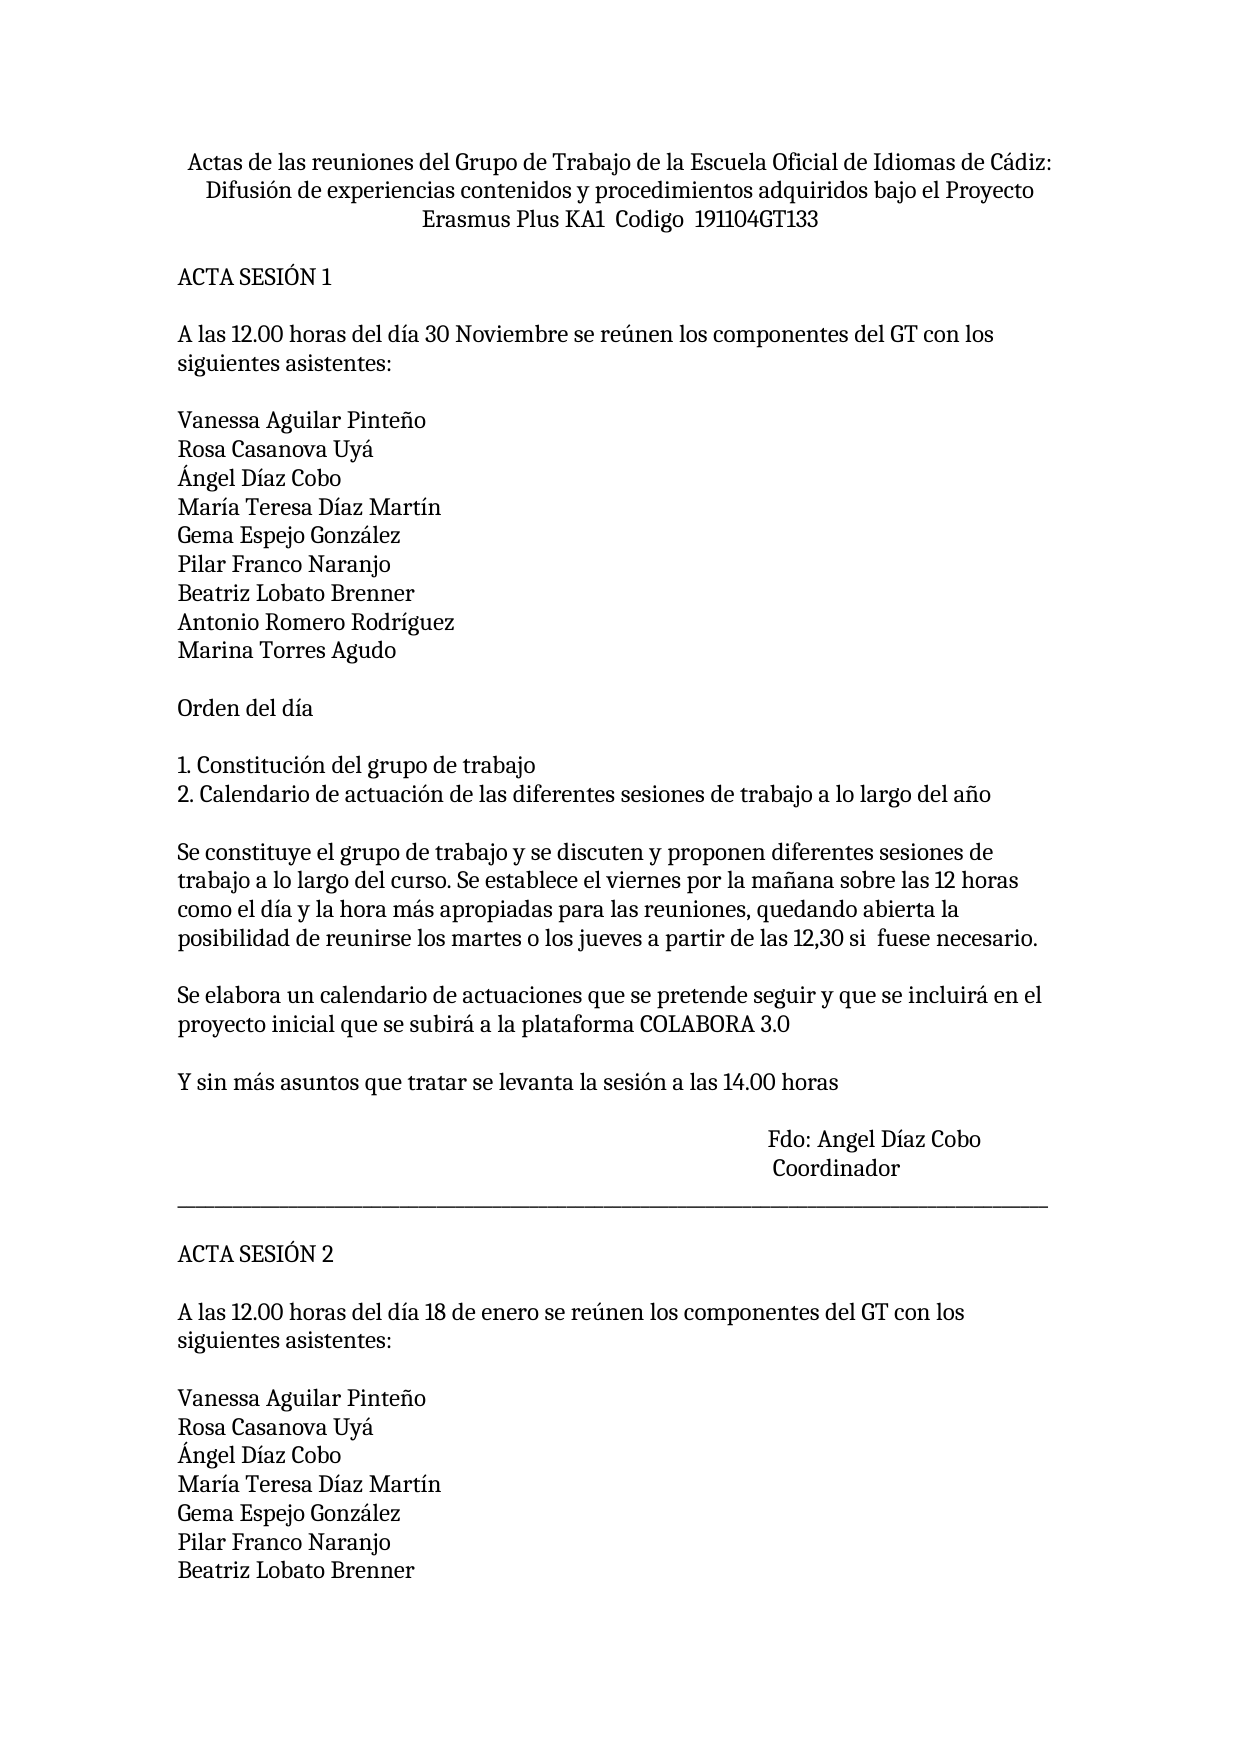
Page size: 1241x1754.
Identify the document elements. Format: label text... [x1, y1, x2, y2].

text Vanessa Aguilar Pinteño [177, 1384, 1063, 1413]
text ______________________________________________________________________________________________ [177, 1183, 1063, 1211]
text María Teresa Díaz Martín [177, 493, 1063, 521]
text Fdo: Angel Díaz Cobo [177, 1125, 1063, 1154]
text Gema Espejo González [177, 1499, 1063, 1528]
text Beatriz Lobato Brenner [177, 579, 1063, 608]
text Rosa Casanova Uyá [177, 435, 1063, 464]
text Se constituye el grupo de trabajo y se discuten y proponen diferentes sesiones de trabajo a lo largo del curso. Se establece el viernes por la mañana sobre las 12 horas como el día y la hora más apropiadas para las reuniones, quedando abierta la posibilidad de reunirse los martes o los jueves a partir de las 12,30 si fuese necesario. [177, 838, 1063, 953]
text ACTA SESIÓN 1 [177, 263, 1063, 291]
text Se elabora un calendario de actuaciones que se pretende seguir y que se incluirá en el proyecto inicial que se subirá a la plataforma COLABORA 3.0 [177, 981, 1063, 1039]
text 2. Calendario de actuación de las diferentes sesiones de trabajo a lo largo del año [177, 780, 1063, 809]
text Pilar Franco Naranjo [177, 550, 1063, 579]
text Coordinador [177, 1154, 1063, 1183]
text Orden del día [177, 694, 1063, 723]
text Vanessa Aguilar Pinteño [177, 406, 1063, 435]
text Marina Torres Agudo [177, 636, 1063, 665]
text Antonio Romero Rodríguez [177, 608, 1063, 636]
text A las 12.00 horas del día 30 Noviembre se reúnen los componentes del GT con los siguientes asistentes: [177, 320, 1063, 378]
text Y sin más asuntos que tratar se levanta la sesión a las 14.00 horas [177, 1068, 1063, 1096]
text ACTA SESIÓN 2 [177, 1240, 1063, 1269]
text Rosa Casanova Uyá [177, 1413, 1063, 1441]
text Gema Espejo González [177, 521, 1063, 550]
text Ángel Díaz Cobo [177, 464, 1063, 493]
text Actas de las reuniones del Grupo de Trabajo de la Escuela Oficial de Idiomas de Cádiz: Difusión de experiencias contenidos y procedimientos adquiridos bajo el Proyecto Erasmus Plus KA1 Codigo 191104GT133 [177, 148, 1063, 234]
text A las 12.00 horas del día 18 de enero se reúnen los componentes del GT con los siguientes asistentes: [177, 1298, 1063, 1355]
text Ángel Díaz Cobo [177, 1441, 1063, 1470]
text Pilar Franco Naranjo [177, 1528, 1063, 1556]
text María Teresa Díaz Martín [177, 1470, 1063, 1499]
text Beatriz Lobato Brenner [177, 1556, 1063, 1585]
text 1. Constitución del grupo de trabajo [177, 751, 1063, 780]
